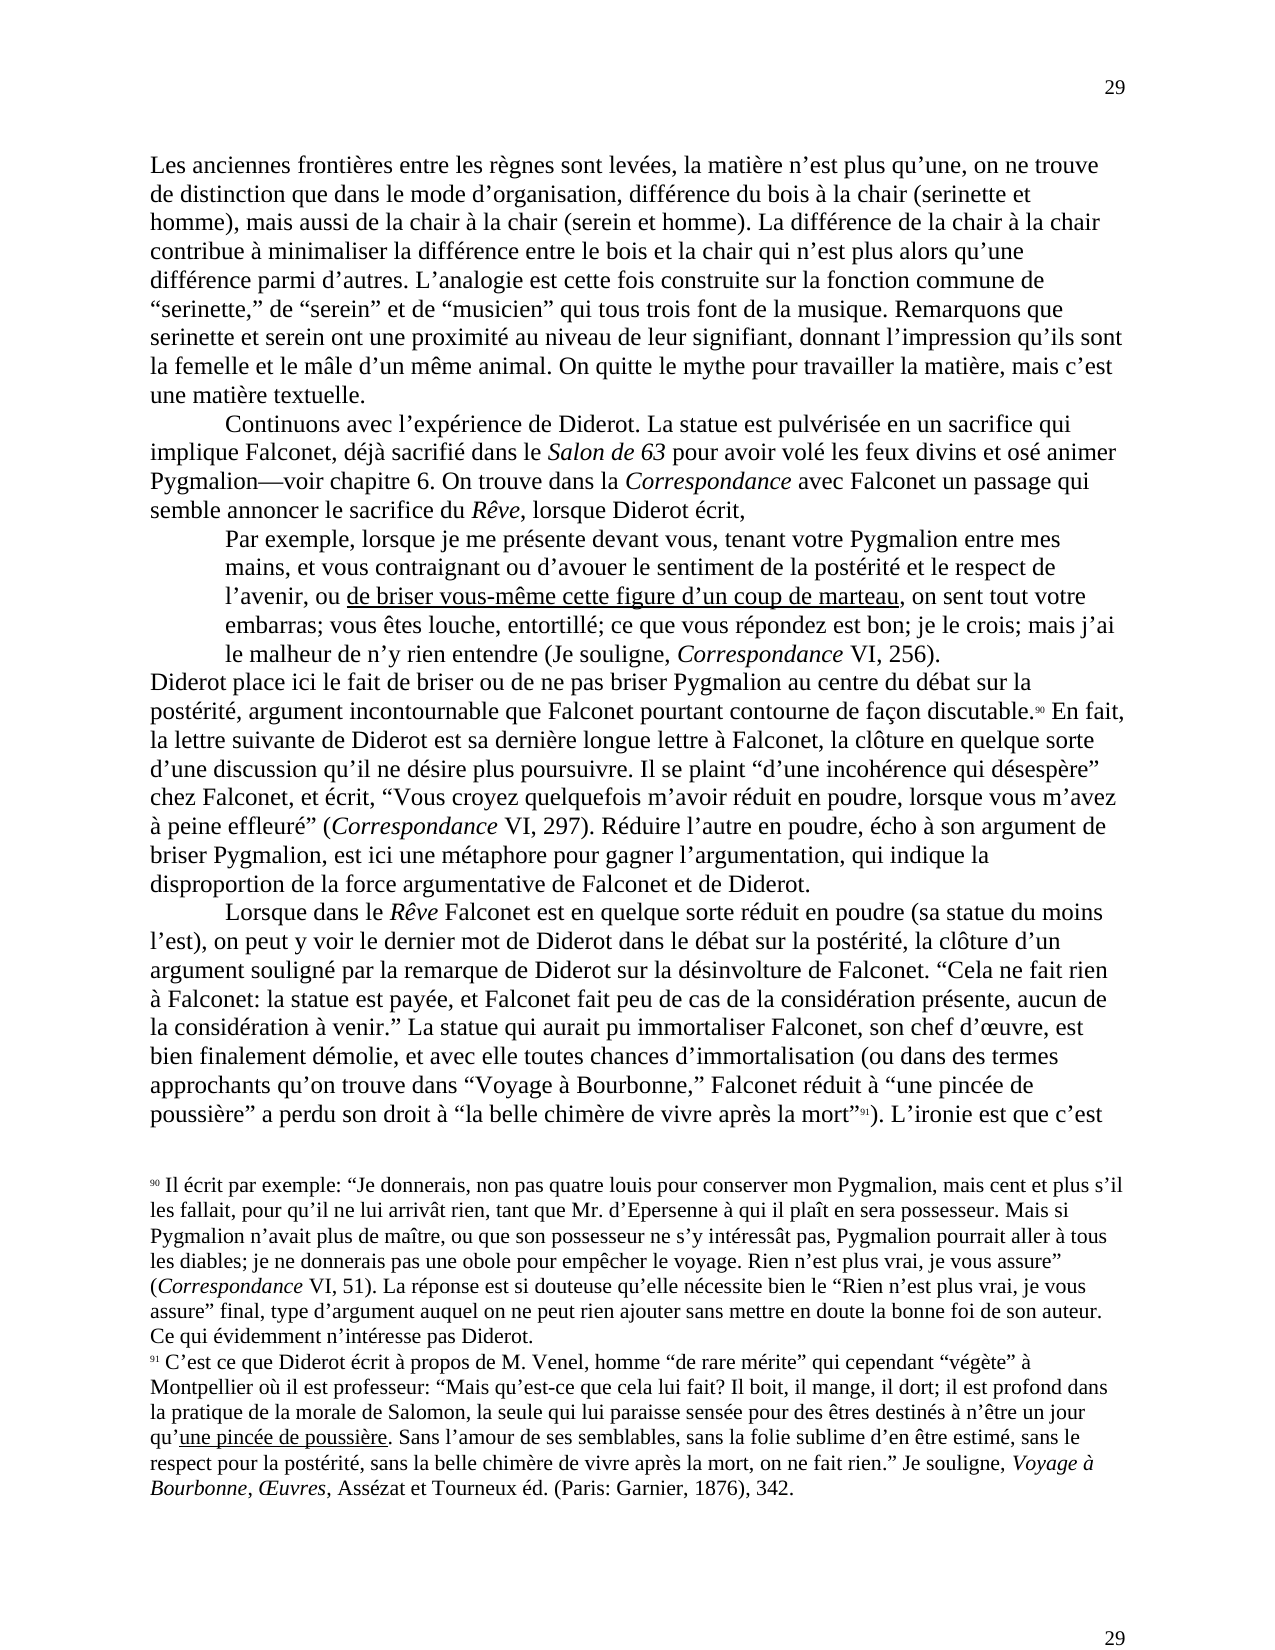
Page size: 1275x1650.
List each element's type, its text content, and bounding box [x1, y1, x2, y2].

text Lorsque dans le Rêve Falconet est en quelque sorte réduit en poudre (sa statue du moins l’est), on peut y voir le dernier mot de Diderot dans le débat sur la postérité, la clôture d’un argument souligné par la remarque de Diderot sur la désinvolture de Falconet. “Cela ne fait rien à Falconet: la statue est payée, et Falconet fait peu de cas de la considération présente, aucun de la considération à venir.” La statue qui aurait pu immortaliser Falconet, son chef d’œuvre, est bien finalement démolie, et avec elle toutes chances d’immortalisation (ou dans des termes approchants qu’on trouve dans “Voyage à Bourbonne,” Falconet réduit à “une pincée de poussière” a perdu son droit à “la belle chimère de vivre après la mort”). L’ironie est que c’est cette même statue qui permet à Diderot de s’immortaliser lui-même en créant du vivant. La statue de Falconet est l’humus de l’expérience, le terreau d’où surgit la création de Diderot, [150, 897, 1125, 1127]
text Continuons avec l’expérience de Diderot. La statue est pulvérisée en un sacrifice qui implique Falconet, déjà sacrifié dans le Salon de 63 pour avoir volé les feux divins et osé animer Pygmalion—voir chapitre 6. On trouve dans la Correspondance avec Falconet un passage qui semble annoncer le sacrifice du Rêve, lorsque Diderot écrit, [150, 409, 1125, 524]
text Par exemple, lorsque je me présente devant vous, tenant votre Pygmalion entre mes mains, et vous contraignant ou d’avouer le sentiment de la postérité et le respect de l’avenir, ou de briser vous-même cette figure d’un coup de marteau, on sent tout votre embarras; vous êtes louche, entortillé; ce que vous répondez est bon; je le crois; mais j’ai le malheur de n’y rien entendre (Je souligne, Correspondance VI, 256). [225, 524, 1125, 667]
text Diderot place ici le fait de briser ou de ne pas briser Pygmalion au centre du débat sur la postérité, argument incontournable que Falconet pourtant contourne de façon discutable. En fait, la lettre suivante de Diderot est sa dernière longue lettre à Falconet, la clôture en quelque sorte d’une discussion qu’il ne désire plus poursuivre. Il se plaint “d’une incohérence qui désespère” chez Falconet, et écrit, “Vous croyez quelquefois m’avoir réduit en poudre, lorsque vous m’avez à peine effleuré” (Correspondance VI, 297). Réduire l’autre en poudre, écho à son argument de briser Pygmalion, est ici une métaphore pour gagner l’argumentation, qui indique la disproportion de la force argumentative de Falconet et de Diderot. [150, 667, 1125, 897]
text Les anciennes frontières entre les règnes sont levées, la matière n’est plus qu’une, on ne trouve de distinction que dans le mode d’organisation, différence du bois à la chair (serinette et homme), mais aussi de la chair à la chair (serein et homme). La différence de la chair à la chair contribue à minimaliser la différence entre le bois et la chair qui n’est plus alors qu’une différence parmi d’autres. L’analogie est cette fois construite sur la fonction commune de “serinette,” de “serein” et de “musicien” qui tous trois font de la musique. Remarquons que serinette et serein ont une proximité au niveau de leur signifiant, donnant l’impression qu’ils sont la femelle et le mâle d’un même animal. On quitte le mythe pour travailler la matière, mais c’est une matière textuelle. [150, 150, 1125, 409]
